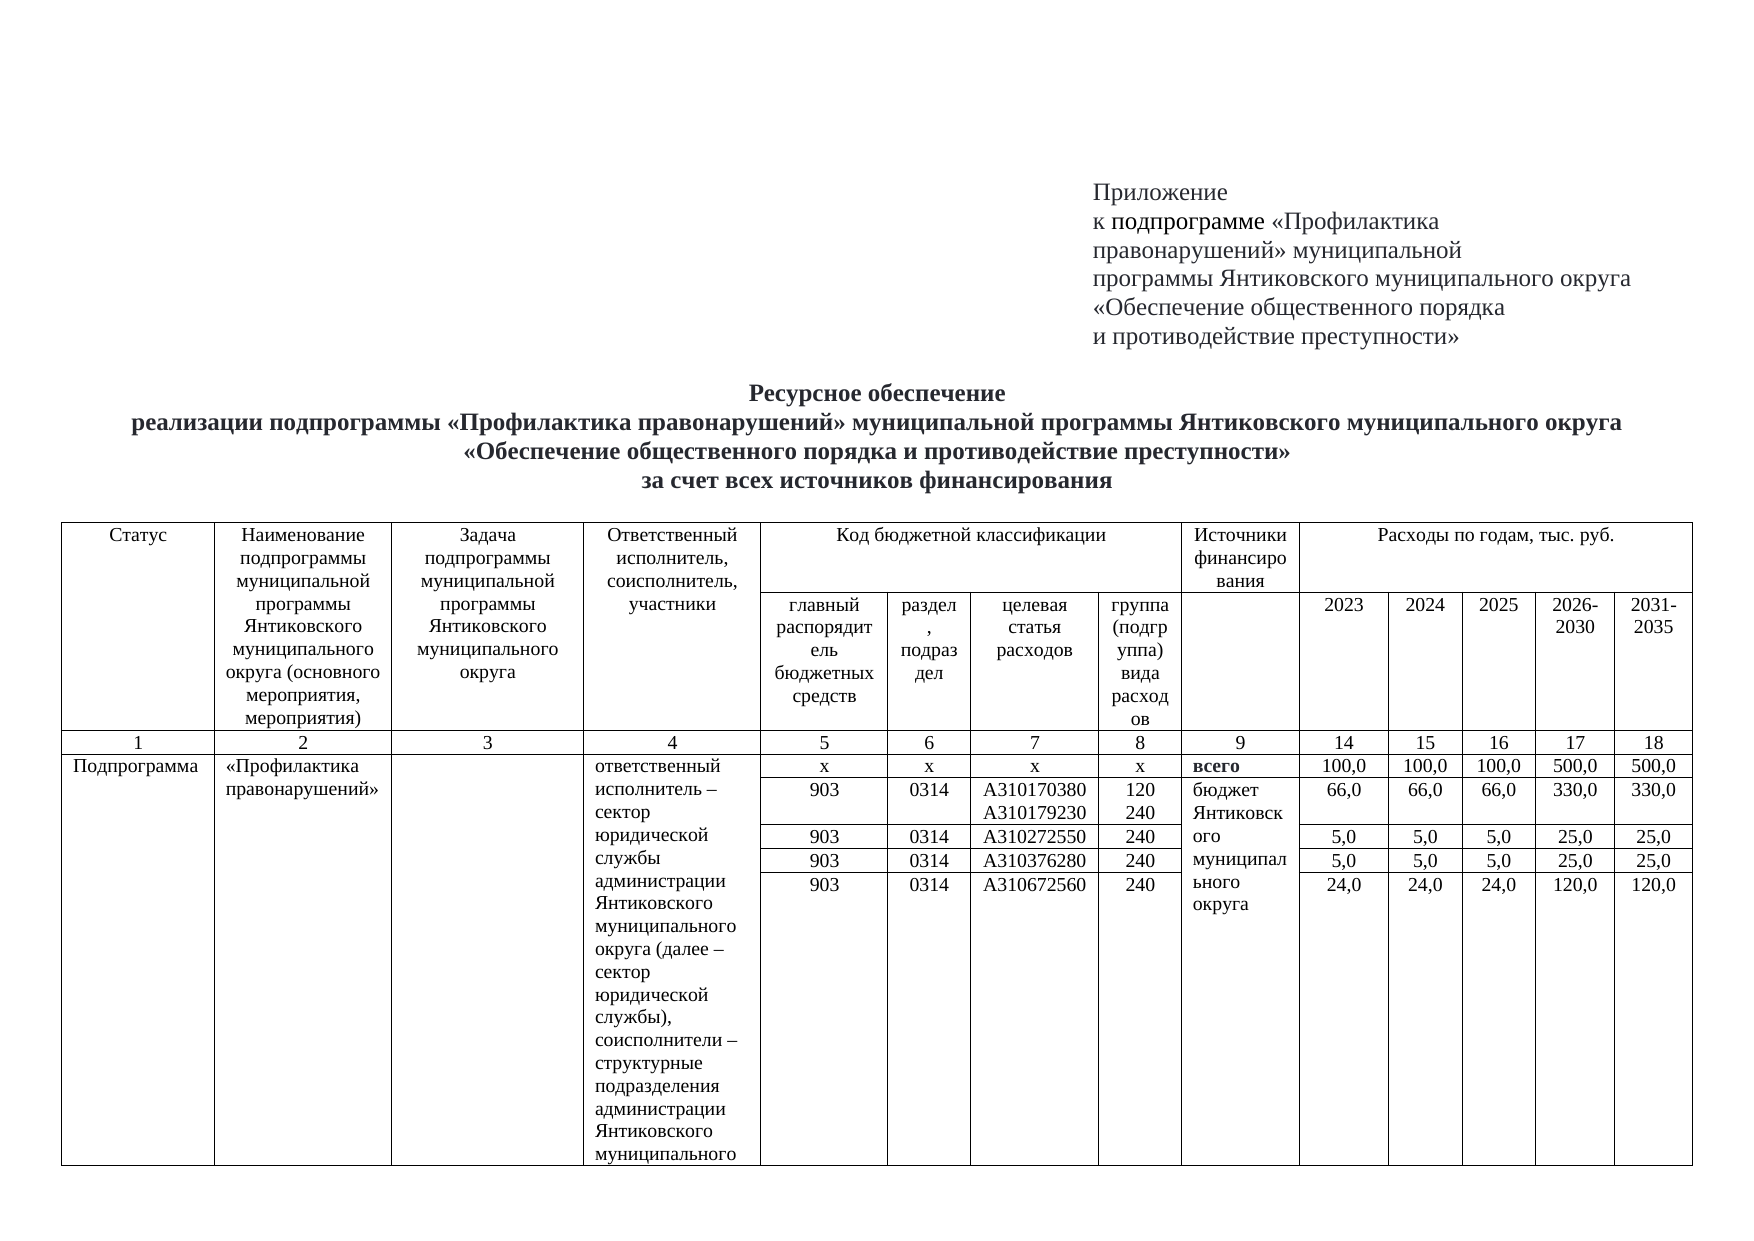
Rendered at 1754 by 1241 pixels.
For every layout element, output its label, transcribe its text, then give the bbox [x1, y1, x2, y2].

text Ресурсное обеспечение реализации подпрограммы «Профилактика правонарушений» муниципальной программы Янтиковского муниципального округа [118, 378, 1636, 436]
table_cell 7 [971, 731, 1098, 753]
table_cell «Профилактика правонарушений» [215, 755, 391, 1165]
table_cell всего [1182, 755, 1299, 777]
table_cell [392, 755, 583, 1165]
table_cell 2 [215, 731, 391, 753]
table_header Наименование подпрограммы муниципальной программы Янтиковского муниципального округа (основного мероприятия, мероприятия) [215, 523, 391, 729]
table_cell 5 [761, 731, 887, 753]
table_cell A310672560 [971, 873, 1098, 1165]
table_cell 66,0 [1389, 778, 1462, 824]
table_header Источники финансирования [1182, 523, 1299, 592]
table_cell 2025 [1463, 593, 1535, 729]
table_cell 100,0 [1300, 755, 1388, 777]
table_cell 24,0 [1463, 873, 1535, 1165]
table_cell 24,0 [1389, 873, 1462, 1165]
table_cell 500,0 [1615, 755, 1692, 777]
table_cell 0314 [888, 825, 970, 848]
table_cell 6 [888, 731, 970, 753]
table_cell бюджет Янтиковского муниципального округа [1182, 778, 1299, 1165]
table_cell 1 [62, 731, 214, 753]
table_cell 5,0 [1300, 825, 1388, 848]
table_cell 2024 [1389, 593, 1462, 729]
table_header Задача подпрограммы муниципальной программы Янтиковского муниципального округа [392, 523, 583, 729]
table_cell A310376280 [971, 849, 1098, 872]
table_header Ответственный исполнитель, соисполнитель, участники [584, 523, 760, 729]
table_cell 5,0 [1300, 849, 1388, 872]
text Приложение к подпрограмме «Профилактика правонарушений» муниципальной программы Янтиковского муниципального округа «Обеспечение общественного порядка и противодействие преступности» [1093, 177, 1636, 350]
table_cell 2026- 2030 [1536, 593, 1614, 729]
table_cell x [761, 755, 887, 777]
table_cell 100,0 [1463, 755, 1535, 777]
table_cell 120 240 [1099, 778, 1181, 824]
table_cell целевая статья расходов [971, 593, 1098, 729]
table_cell 5,0 [1463, 825, 1535, 848]
table_header Код бюджетной классификации [761, 523, 1181, 592]
table_cell 500,0 [1536, 755, 1614, 777]
table_cell 5,0 [1389, 825, 1462, 848]
table_header Расходы по годам, тыс. руб. [1300, 523, 1692, 592]
table_cell A310170380 A310179230 [971, 778, 1098, 824]
table_cell Подпрограмма [62, 755, 214, 1165]
table_cell 330,0 [1615, 778, 1692, 824]
table_cell 903 [761, 778, 887, 824]
table_cell 18 [1615, 731, 1692, 753]
table_cell 25,0 [1536, 825, 1614, 848]
table_cell главный распорядитель бюджетных средств [761, 593, 887, 729]
table_cell 4 [584, 731, 760, 753]
table_cell 2023 [1300, 593, 1388, 729]
table_cell A310272550 [971, 825, 1098, 848]
table_cell 120,0 [1615, 873, 1692, 1165]
table_cell раздел, подраздел [888, 593, 970, 729]
table_cell 66,0 [1300, 778, 1388, 824]
table_cell 25,0 [1536, 849, 1614, 872]
table_cell 100,0 [1389, 755, 1462, 777]
table_cell 9 [1182, 731, 1299, 753]
table_cell 8 [1099, 731, 1181, 753]
table_cell группа (подгруппа) вида расходов [1099, 593, 1181, 729]
table_cell 2031- 2035 [1615, 593, 1692, 729]
table_cell x [888, 755, 970, 777]
table_cell x [971, 755, 1098, 777]
table_cell 0314 [888, 849, 970, 872]
table_cell x [1099, 755, 1181, 777]
table_cell 15 [1389, 731, 1462, 753]
table_cell 0314 [888, 778, 970, 824]
table_cell 240 [1099, 849, 1181, 872]
table_cell 25,0 [1615, 849, 1692, 872]
table_cell 0314 [888, 873, 970, 1165]
table_cell 3 [392, 731, 583, 753]
table_cell 66,0 [1463, 778, 1535, 824]
table_cell 25,0 [1615, 825, 1692, 848]
table_cell 903 [761, 873, 887, 1165]
table_cell 24,0 [1300, 873, 1388, 1165]
text «Обеспечение общественного порядка и противодействие преступности» [118, 436, 1636, 465]
text за счет всех источников финансирования [118, 465, 1636, 493]
table_cell 5,0 [1463, 849, 1535, 872]
table_cell 330,0 [1536, 778, 1614, 824]
table_cell 240 [1099, 825, 1181, 848]
table_cell 903 [761, 849, 887, 872]
table_cell 17 [1536, 731, 1614, 753]
table_cell [1182, 593, 1299, 729]
table_cell 240 [1099, 873, 1181, 1165]
table_cell ответственный исполнитель – сектор юридической службы администрации Янтиковского муниципального округа (далее – сектор юридической службы), соисполнители – структурные подразделения администрации Янтиковского муниципального округа, участники - территориальные отделы Управления по благоустройству и развитию территорий (далее – ТО УБиРТ), отделение полиции по Янтиковскому району МО МВД России «Урмарский» (далее – ОП)*, УФСИН России по Чувашской Республике - Чувашии*, КУ ЧР «ЦЗН Янтиковского муниципального округа» Минтруда Чувашии* [584, 755, 760, 1165]
table_cell 903 [761, 825, 887, 848]
table_cell 16 [1463, 731, 1535, 753]
table_cell 5,0 [1389, 849, 1462, 872]
table_cell 14 [1300, 731, 1388, 753]
table_header Статус [62, 523, 214, 729]
table_cell 120,0 [1536, 873, 1614, 1165]
